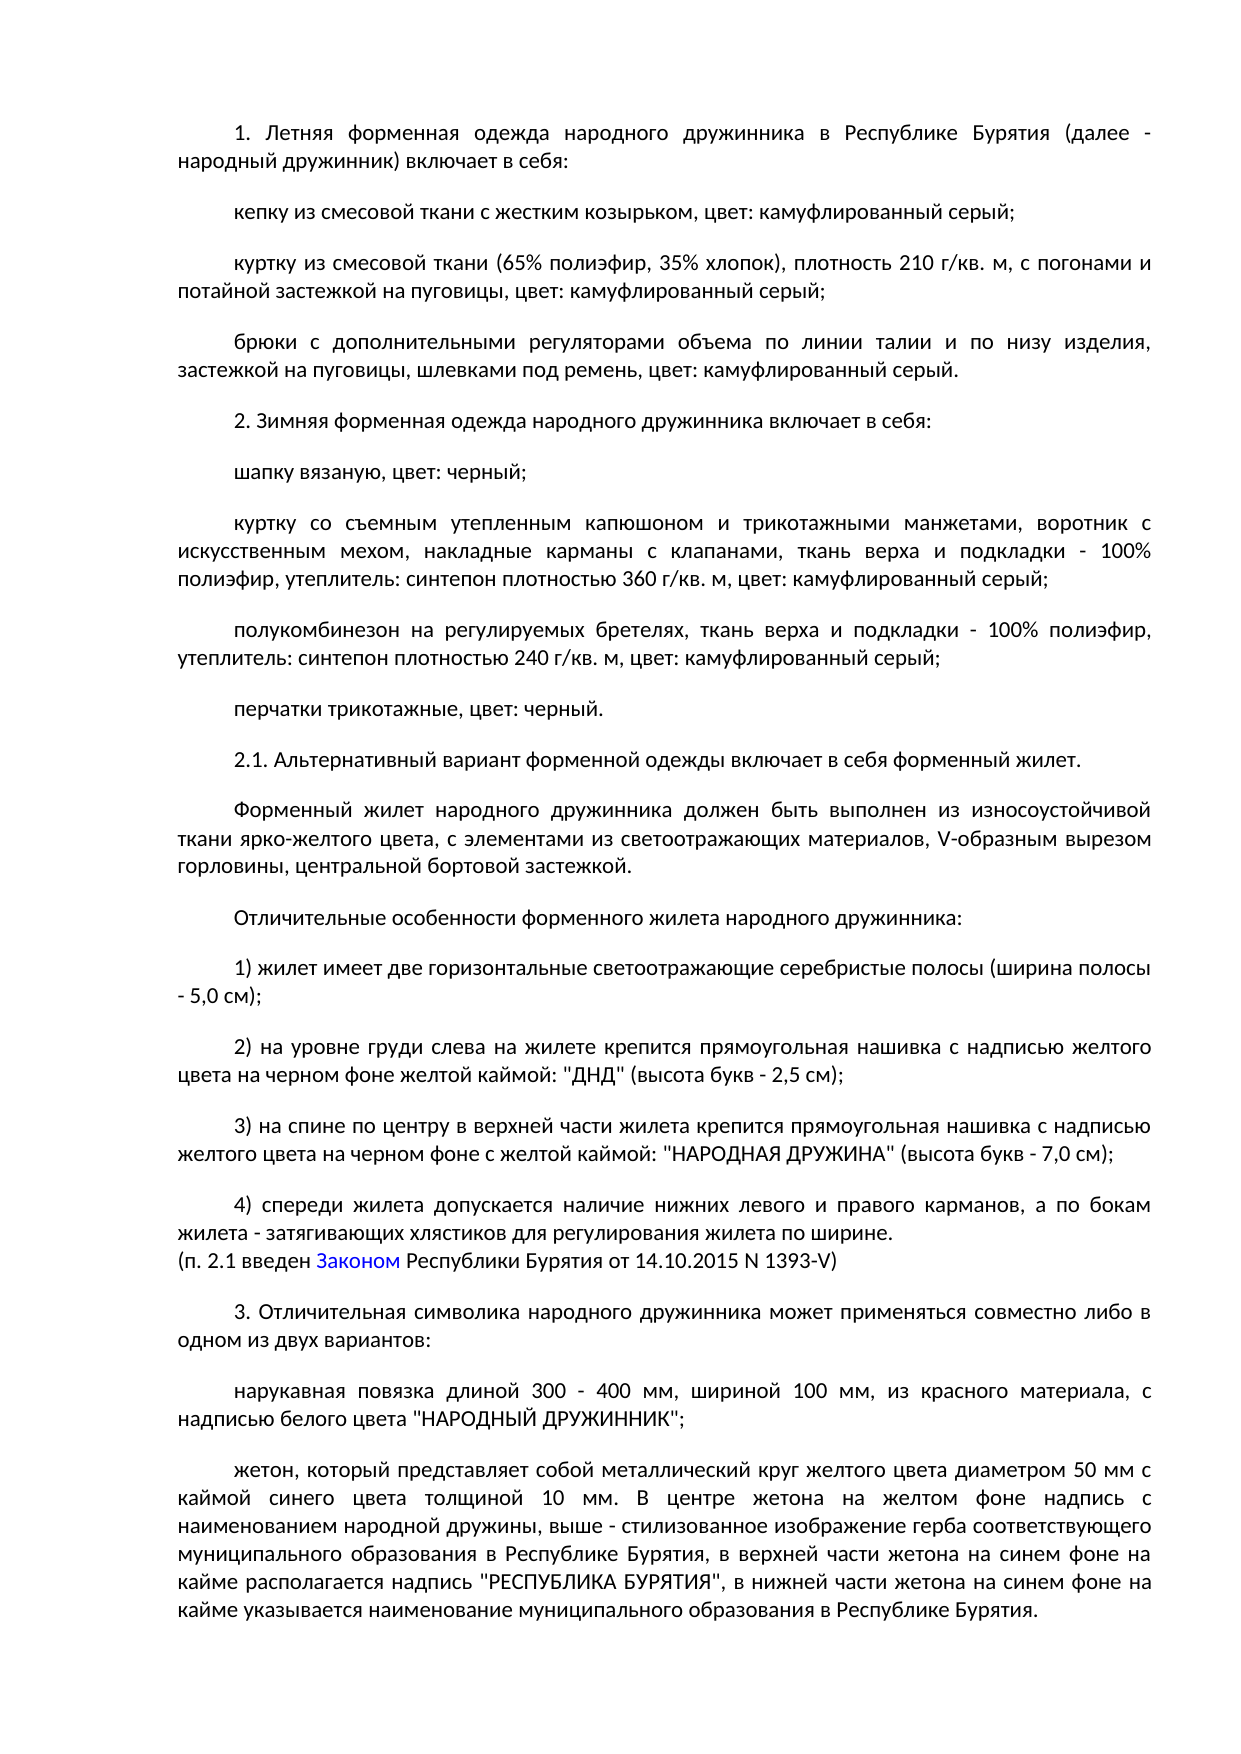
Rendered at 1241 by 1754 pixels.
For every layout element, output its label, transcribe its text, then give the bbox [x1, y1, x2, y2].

text шапку вязаную, цвет: черный; [177, 457, 1152, 485]
text 1) жилет имеет две горизонтальные светоотражающие серебристые полосы (ширина полосы - 5,0 см); [177, 953, 1152, 1009]
text 3. Отличительная символика народного дружинника может применяться совместно либо в одном из двух вариантов: [177, 1297, 1152, 1353]
text куртку из смесовой ткани (65% полиэфир, 35% хлопок), плотность 210 г/кв. м, с погонами и потайной застежкой на пуговицы, цвет: камуфлированный серый; [177, 248, 1152, 304]
text нарукавная повязка длиной 300 - 400 мм, шириной 100 мм, из красного материала, с надписью белого цвета "НАРОДНЫЙ ДРУЖИННИК"; [177, 1376, 1152, 1432]
text куртку со съемным утепленным капюшоном и трикотажными манжетами, воротник с искусственным мехом, накладные карманы с клапанами, ткань верха и подкладки - 100% полиэфир, утеплитель: синтепон плотностью 360 г/кв. м, цвет: камуфлированный серый; [177, 508, 1152, 592]
text жетон, который представляет собой металлический круг желтого цвета диаметром 50 мм с каймой синего цвета толщиной 10 мм. В центре жетона на желтом фоне надпись с наименованием народной дружины, выше - стилизованное изображение герба соответствующего муниципального образования в Республике Бурятия, в верхней части жетона на синем фоне на кайме располагается надпись "РЕСПУБЛИКА БУРЯТИЯ", в нижней части жетона на синем фоне на кайме указывается наименование муниципального образования в Республике Бурятия. [177, 1455, 1152, 1623]
text 2.1. Альтернативный вариант форменной одежды включает в себя форменный жилет. [177, 745, 1152, 773]
text перчатки трикотажные, цвет: черный. [177, 694, 1152, 722]
text 2) на уровне груди слева на жилете крепится прямоугольная нашивка с надписью желтого цвета на черном фоне желтой каймой: "ДНД" (высота букв - 2,5 см); [177, 1032, 1152, 1088]
text 2. Зимняя форменная одежда народного дружинника включает в себя: [177, 406, 1152, 434]
text (п. 2.1 введен Законом Республики Бурятия от 14.10.2015 N 1393-V) [177, 1246, 1152, 1274]
text 3) на спине по центру в верхней части жилета крепится прямоугольная нашивка с надписью желтого цвета на черном фоне с желтой каймой: "НАРОДНАЯ ДРУЖИНА" (высота букв - 7,0 см); [177, 1111, 1152, 1167]
text Форменный жилет народного дружинника должен быть выполнен из износоустойчивой ткани ярко-желтого цвета, с элементами из светоотражающих материалов, V-образным вырезом горловины, центральной бортовой застежкой. [177, 796, 1152, 880]
text 4) спереди жилета допускается наличие нижних левого и правого карманов, а по бокам жилета - затягивающих хлястиков для регулирования жилета по ширине. [177, 1190, 1152, 1246]
text брюки с дополнительными регуляторами объема по линии талии и по низу изделия, застежкой на пуговицы, шлевками под ремень, цвет: камуфлированный серый. [177, 327, 1152, 383]
text кепку из смесовой ткани с жестким козырьком, цвет: камуфлированный серый; [177, 197, 1152, 225]
text Отличительные особенности форменного жилета народного дружинника: [177, 903, 1152, 931]
text полукомбинезон на регулируемых бретелях, ткань верха и подкладки - 100% полиэфир, утеплитель: синтепон плотностью 240 г/кв. м, цвет: камуфлированный серый; [177, 615, 1152, 671]
text 1. Летняя форменная одежда народного дружинника в Республике Бурятия (далее - народный дружинник) включает в себя: [177, 118, 1152, 174]
